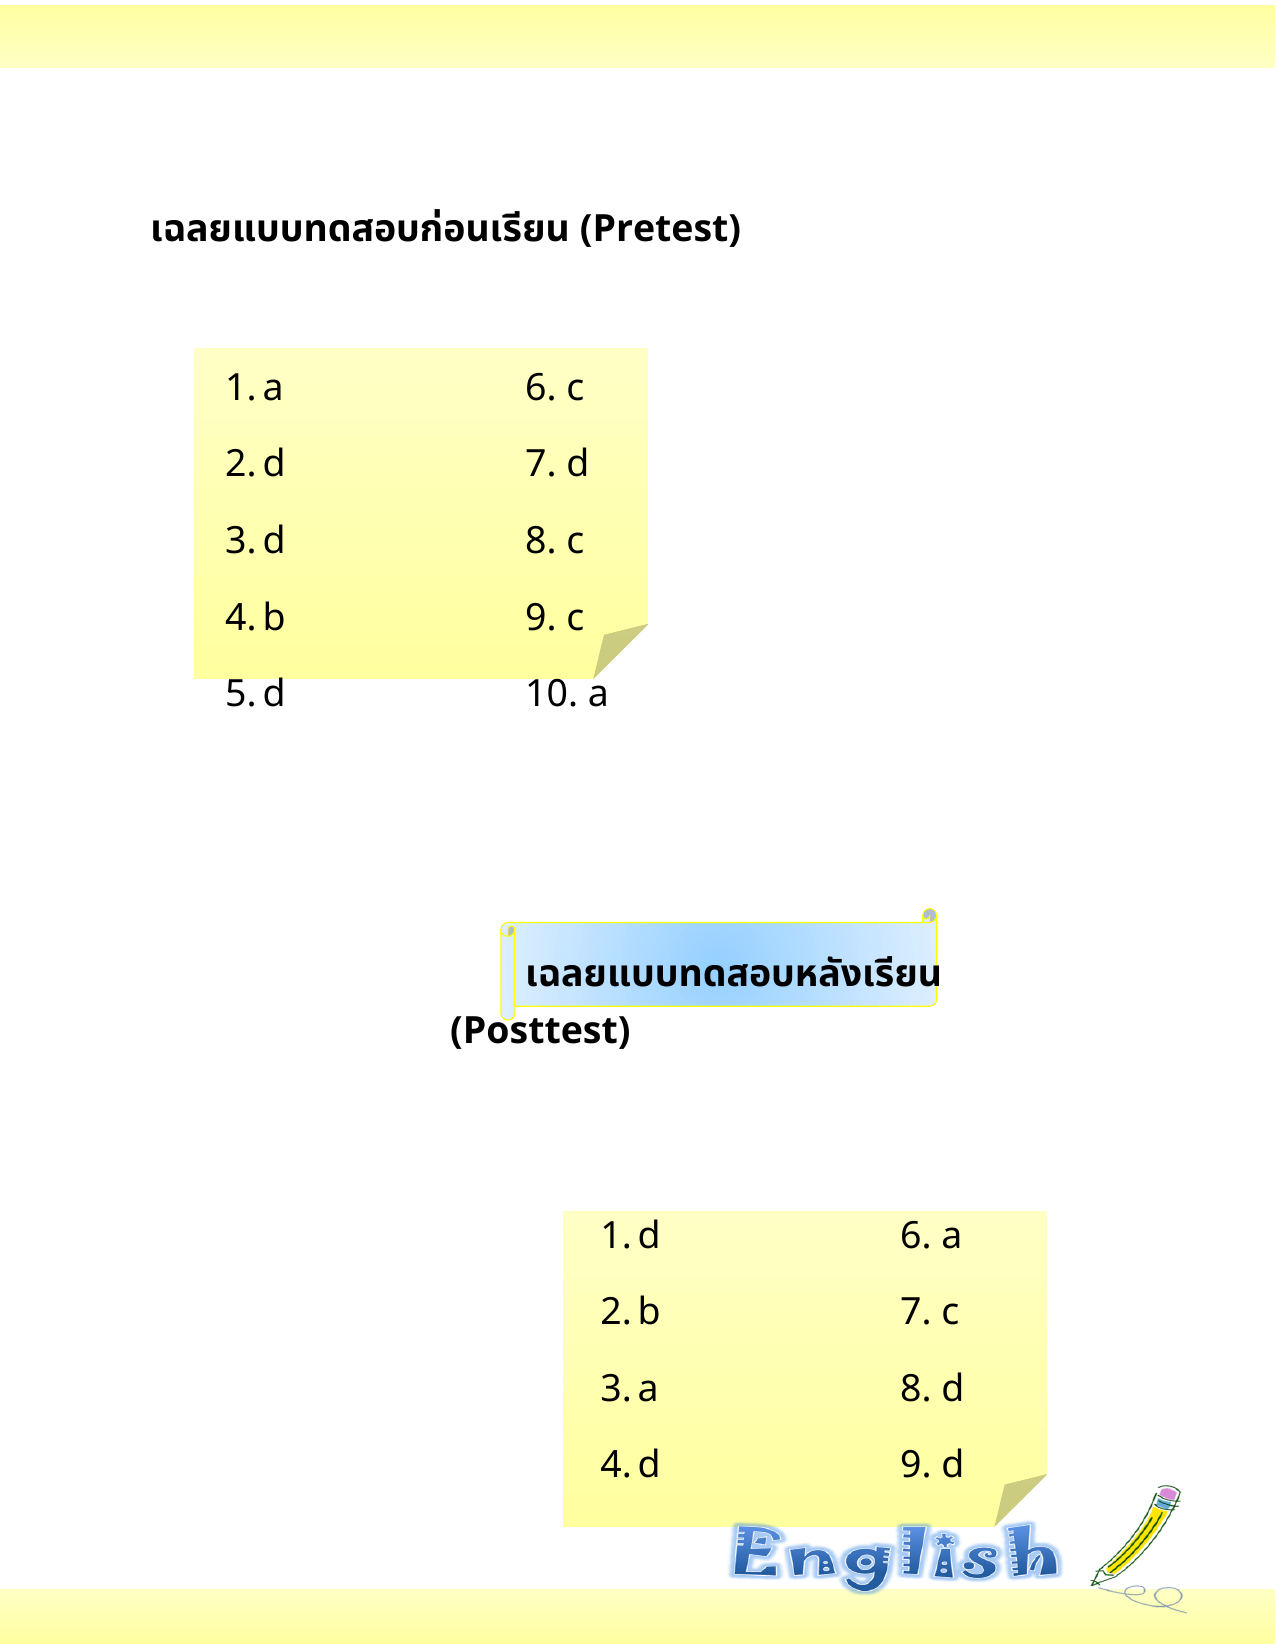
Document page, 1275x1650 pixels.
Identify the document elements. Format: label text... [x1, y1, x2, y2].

list b 9. c [225, 590, 1125, 641]
list b 7. c [600, 1284, 1125, 1336]
list d 10. a [225, 666, 1125, 717]
picture [717, 1482, 1265, 1622]
list d 8. c [225, 513, 1125, 564]
text เฉลยแบบทดสอบหลังเรียน (Posttest) [450, 947, 1125, 1055]
list a 6. c [225, 360, 1125, 411]
list d 6. a [600, 1208, 1125, 1259]
text เฉลยแบบทดสอบก่อนเรียน (Pretest) [150, 201, 1125, 258]
list a 8. d [600, 1361, 1125, 1412]
list d 9. d [600, 1438, 1125, 1489]
list d 7. d [225, 437, 1125, 488]
